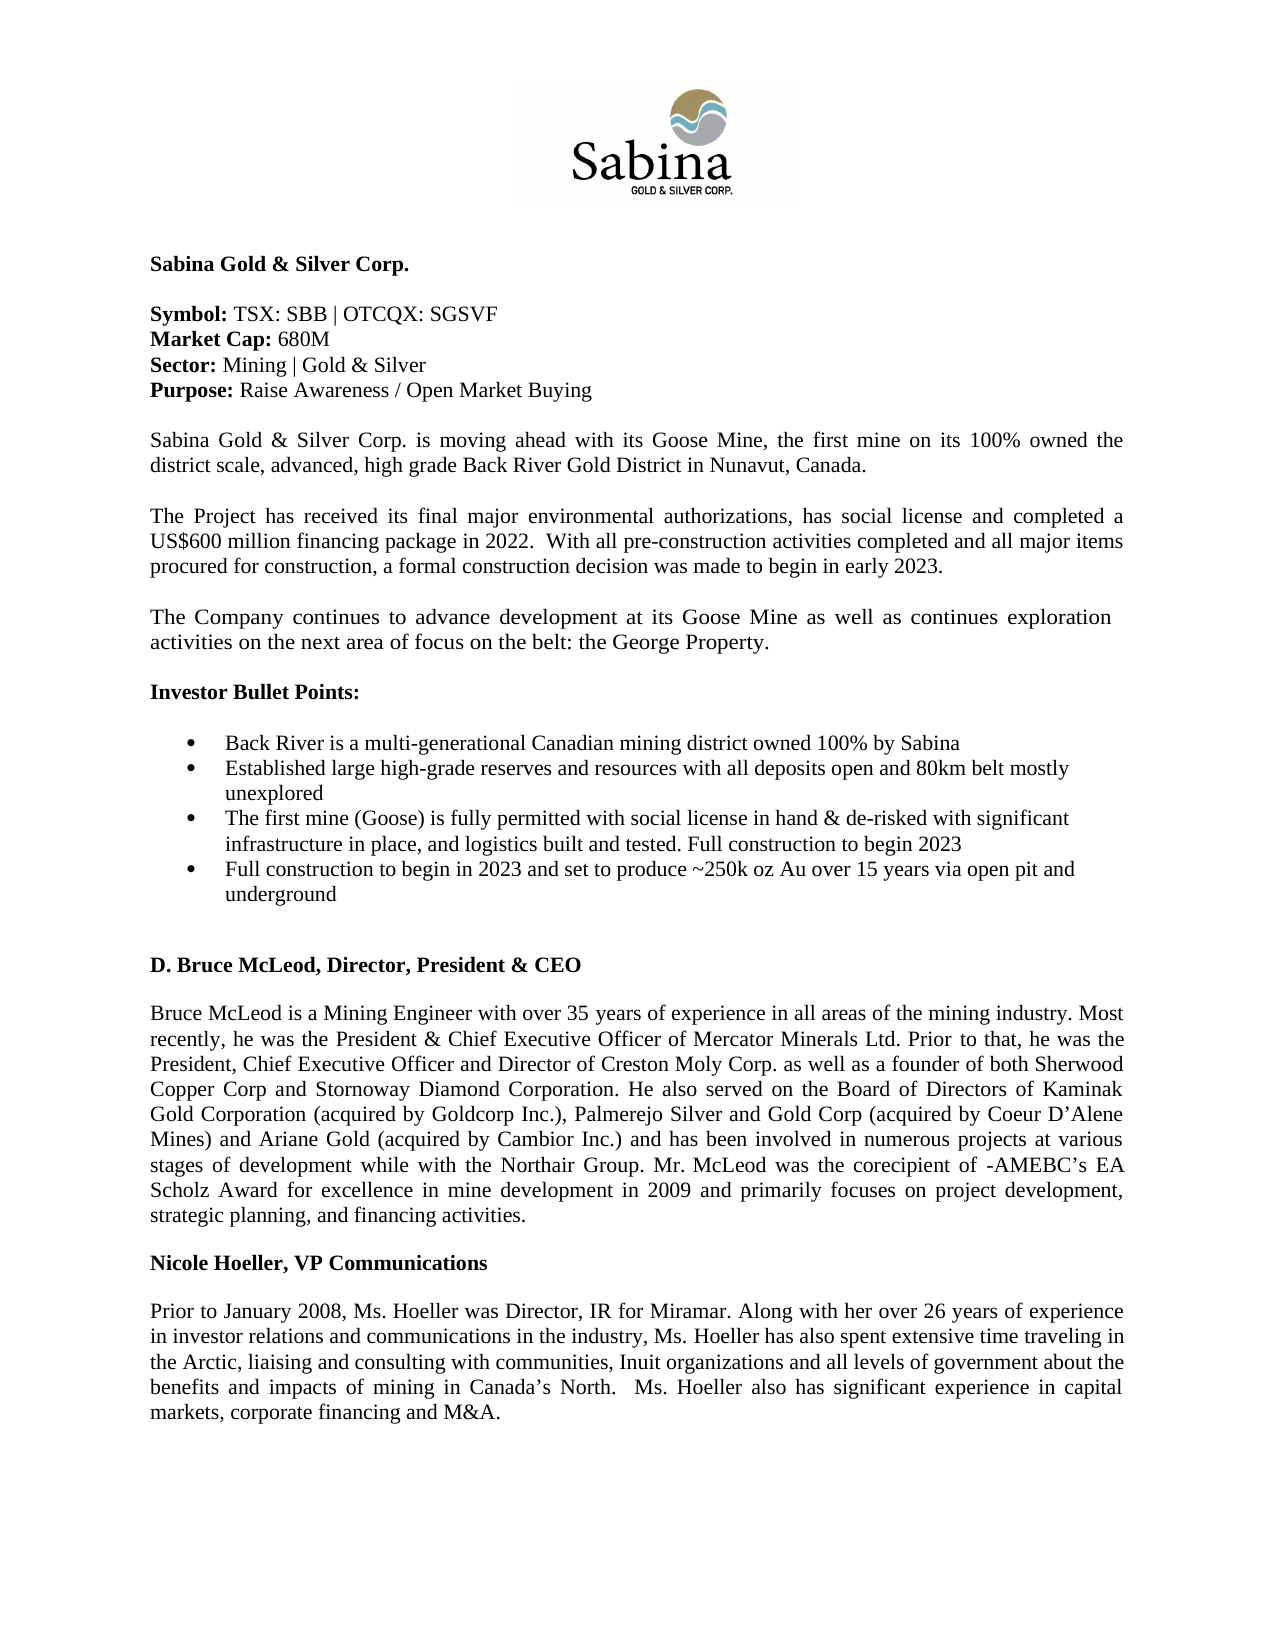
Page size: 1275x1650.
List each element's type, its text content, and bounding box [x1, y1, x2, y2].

picture [512, 84, 803, 204]
text Prior to January 2008, Ms. Hoeller was Director, IR for Miramar. Along with her over 26 years of experience in investor relations and communications in the industry, Ms. Hoeller has also spent extensive time traveling in the Arctic, liaising and consulting with communities, Inuit organizations and all levels of government about the benefits and impacts of mining in Canada’s North. Ms. Hoeller also has significant experience in capital markets, corporate financing and M&A. [150, 1298, 1125, 1424]
text Investor Bullet Points: [150, 679, 1125, 704]
text The Company continues to advance development at its Goose Mine as well as continues exploration activities on the next area of focus on the belt: the George Property. [150, 604, 1113, 654]
list Established large high-grade reserves and resources with all deposits open and 80km belt mostly unexplored [187, 755, 1125, 805]
text D. Bruce McLeod, Director, President & CEO [150, 952, 1125, 977]
text The Project has received its final major environmental authorizations, has social license and completed a US$600 million financing package in 2022. With all pre-construction activities completed and all major items procured for construction, a formal construction decision was made to begin in early 2023. [150, 503, 1125, 578]
text Symbol: TSX: SBB | OTCQX: SGSVF [150, 301, 1125, 326]
text Market Cap: 680M [150, 326, 1125, 352]
text Bruce McLeod is a Mining Engineer with over 35 years of experience in all areas of the mining industry. Most recently, he was the President & Chief Executive Officer of Mercator Minerals Ltd. Prior to that, he was the President, Chief Executive Officer and Director of Creston Moly Corp. as well as a founder of both Sherwood Copper Corp and Stornoway Diamond Corporation. He also served on the Board of Directors of Kaminak Gold Corporation (acquired by Goldcorp Inc.), Palmerejo Silver and Gold Corp (acquired by Coeur D’Alene Mines) and Ariane Gold (acquired by Cambior Inc.) and has been involved in numerous projects at various stages of development while with the Northair Group. Mr. McLeod was the corecipient of -AMEBC’s EA Scholz Award for excellence in mine development in 2009 and primarily focuses on project development, strategic planning, and financing activities. [150, 1000, 1125, 1227]
text Sabina Gold & Silver Corp. is moving ahead with its Goose Mine, the first mine on its 100% owned the district scale, advanced, high grade Back River Gold District in Nunavut, Canada. [150, 427, 1125, 478]
text Sabina Gold & Silver Corp. [150, 251, 1125, 276]
text Nicole Hoeller, VP Communications [150, 1250, 1125, 1275]
list Full construction to begin in 2023 and set to produce ~250k oz Au over 15 years via open pit and underground [187, 856, 1125, 906]
list The first mine (Goose) is fully permitted with social license in hand & de-risked with significant infrastructure in place, and logistics built and tested. Full construction to begin 2023 [187, 805, 1125, 856]
list Back River is a multi-generational Canadian mining district owned 100% by Sabina [187, 730, 1125, 755]
text Purpose: Raise Awareness / Open Market Buying [150, 377, 1125, 402]
text Sector: Mining | Gold & Silver [150, 352, 1125, 377]
